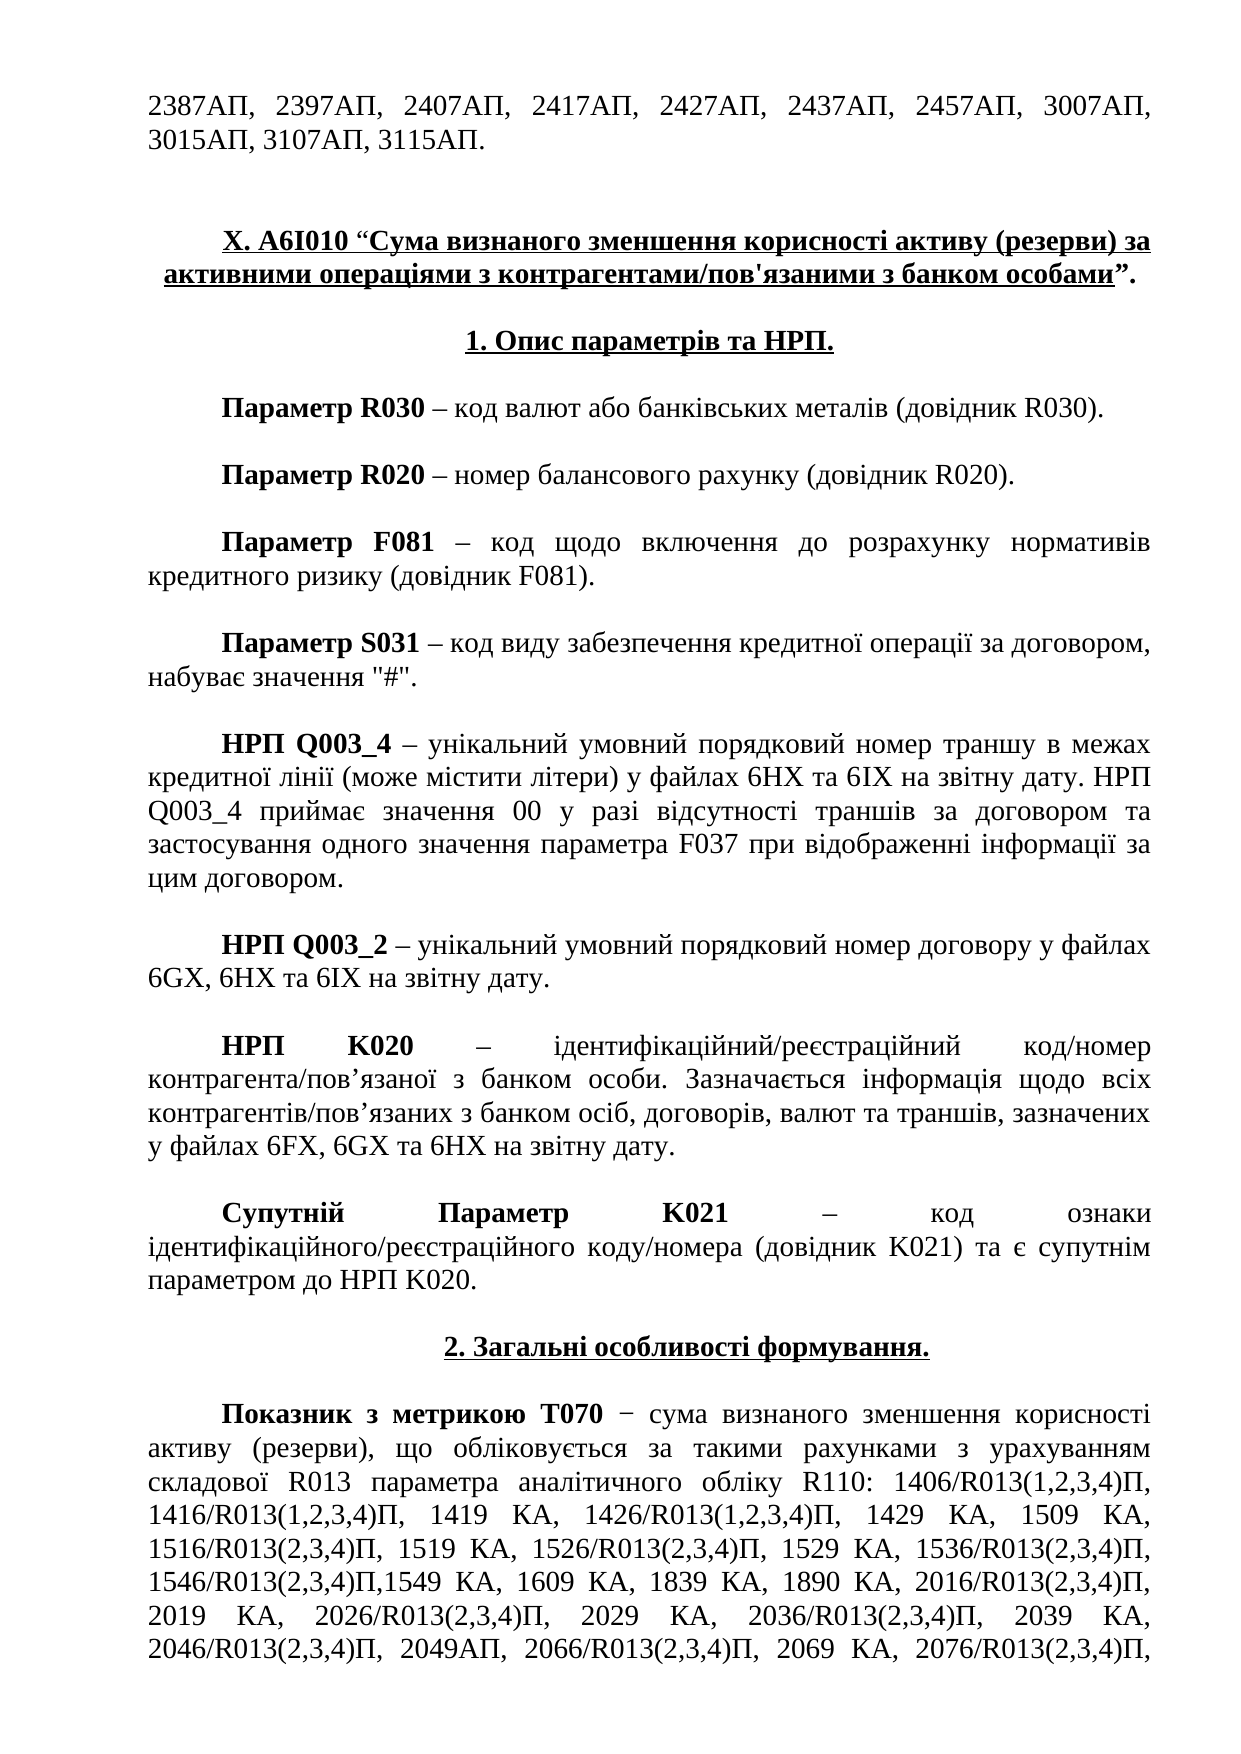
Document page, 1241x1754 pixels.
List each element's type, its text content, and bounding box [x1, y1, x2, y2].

text НРП Q003_2 – унікальний умовний порядковий номер договору у файлах 6GX, 6HX та 6IX на звітну дату. [148, 927, 1152, 994]
text 1. Опис параметрів та НРП. [148, 323, 1152, 357]
text НРП Q003_4 – унікальний умовний порядковий номер траншу в межах кредитної лінії (може містити літери) у файлах 6HX та 6IX на звітну дату. НРП Q003_4 приймає значення 00 у разі відсутності траншів за договором та застосування одного значення параметра F037 при відображенні інформації за цим договором. [148, 726, 1152, 893]
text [148, 88, 1152, 156]
text X. A6I010 “Сума визнаного зменшення корисності активу (резерви) за активними операціями з контрагентами/пов'язаними з банком особами”. [148, 223, 1152, 290]
text НРП K020 – ідентифікаційний/реєстраційний код/номер контрагента/повʼязаної з банком особи. Зазначається інформація щодо всіх контрагентів/пов’язаних з банком осіб, договорів, валют та траншів, зазначених у файлах 6FX, 6GX та 6HX на звітну дату. [148, 1028, 1152, 1162]
text 2. Загальні особливості формування. [221, 1329, 1152, 1363]
text Параметр F081 – код щодо включення до розрахунку нормативів кредитного ризику (довідник F081). [148, 524, 1152, 592]
text Параметр R030 – код валют або банківських металів (довідник R030). [148, 390, 1152, 424]
text Параметр S031 – код виду забезпечення кредитної операції за договором, набуває значення "#". [148, 625, 1152, 692]
text Параметр R020 – номер балансового рахунку (довідник R020). [148, 457, 1152, 491]
text Супутній Параметр K021 – код ознаки ідентифікаційного/реєстраційного коду/номера (довідник K021) та є супутнім параметром до НРП K020. [148, 1195, 1152, 1296]
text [148, 1397, 1152, 1665]
